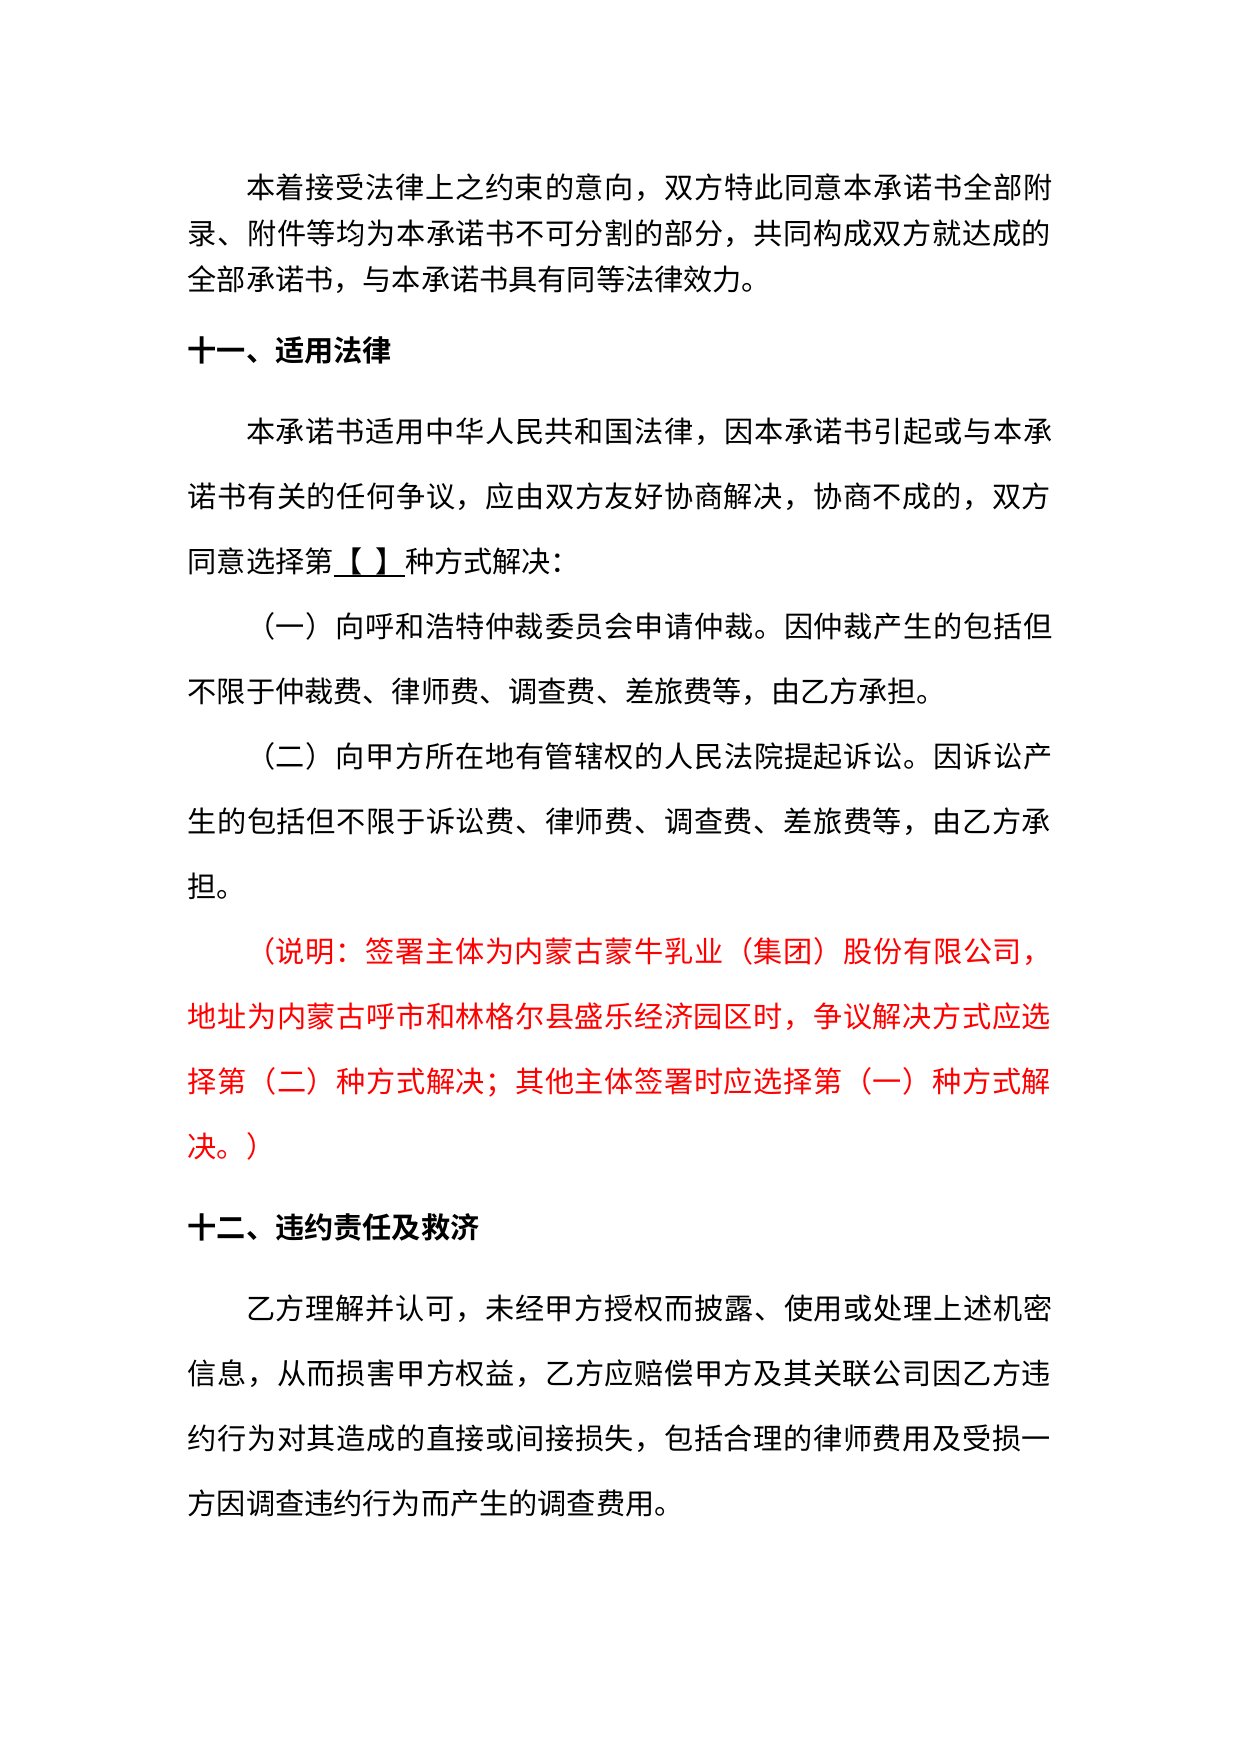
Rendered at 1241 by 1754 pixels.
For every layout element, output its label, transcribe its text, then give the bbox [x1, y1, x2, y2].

text 十一、适用法律 [187, 316, 1053, 381]
text 十二、违约责任及救济 [187, 1193, 1053, 1258]
text （二）向甲方所在地有管辖权的人民法院提起诉讼。因诉讼产生的包括但不限于诉讼费、律师费、调查费、差旅费等，由乙方承担。 [187, 722, 1053, 917]
text 本承诺书适用中华人民共和国法律，因本承诺书引起或与本承诺书有关的任何争议，应由双方友好协商解决，协商不成的，双方同意选择第【 】种方式解决： [187, 397, 1053, 592]
text （一）向呼和浩特仲裁委员会申请仲裁。因仲裁产生的包括但不限于仲裁费、律师费、调查费、差旅费等，由乙方承担。 [187, 592, 1053, 722]
text 乙方理解并认可，未经甲方授权而披露、使用或处理上述机密信息，从而损害甲方权益，乙方应赔偿甲方及其关联公司因乙方违约行为对其造成的直接或间接损失，包括合理的律师费用及受损一方因调查违约行为而产生的调查费用。 [187, 1274, 1053, 1534]
text （说明：签署主体为内蒙古蒙牛乳业（集团）股份有限公司，地址为内蒙古呼市和林格尔县盛乐经济园区时，争议解决方式应选择第（二）种方式解决；其他主体签署时应选择第（一）种方式解决。） [187, 917, 1053, 1177]
text 本着接受法律上之约束的意向，双方特此同意本承诺书全部附录、附件等均为本承诺书不可分割的部分，共同构成双方就达成的全部承诺书，与本承诺书具有同等法律效力。 [187, 162, 1053, 299]
